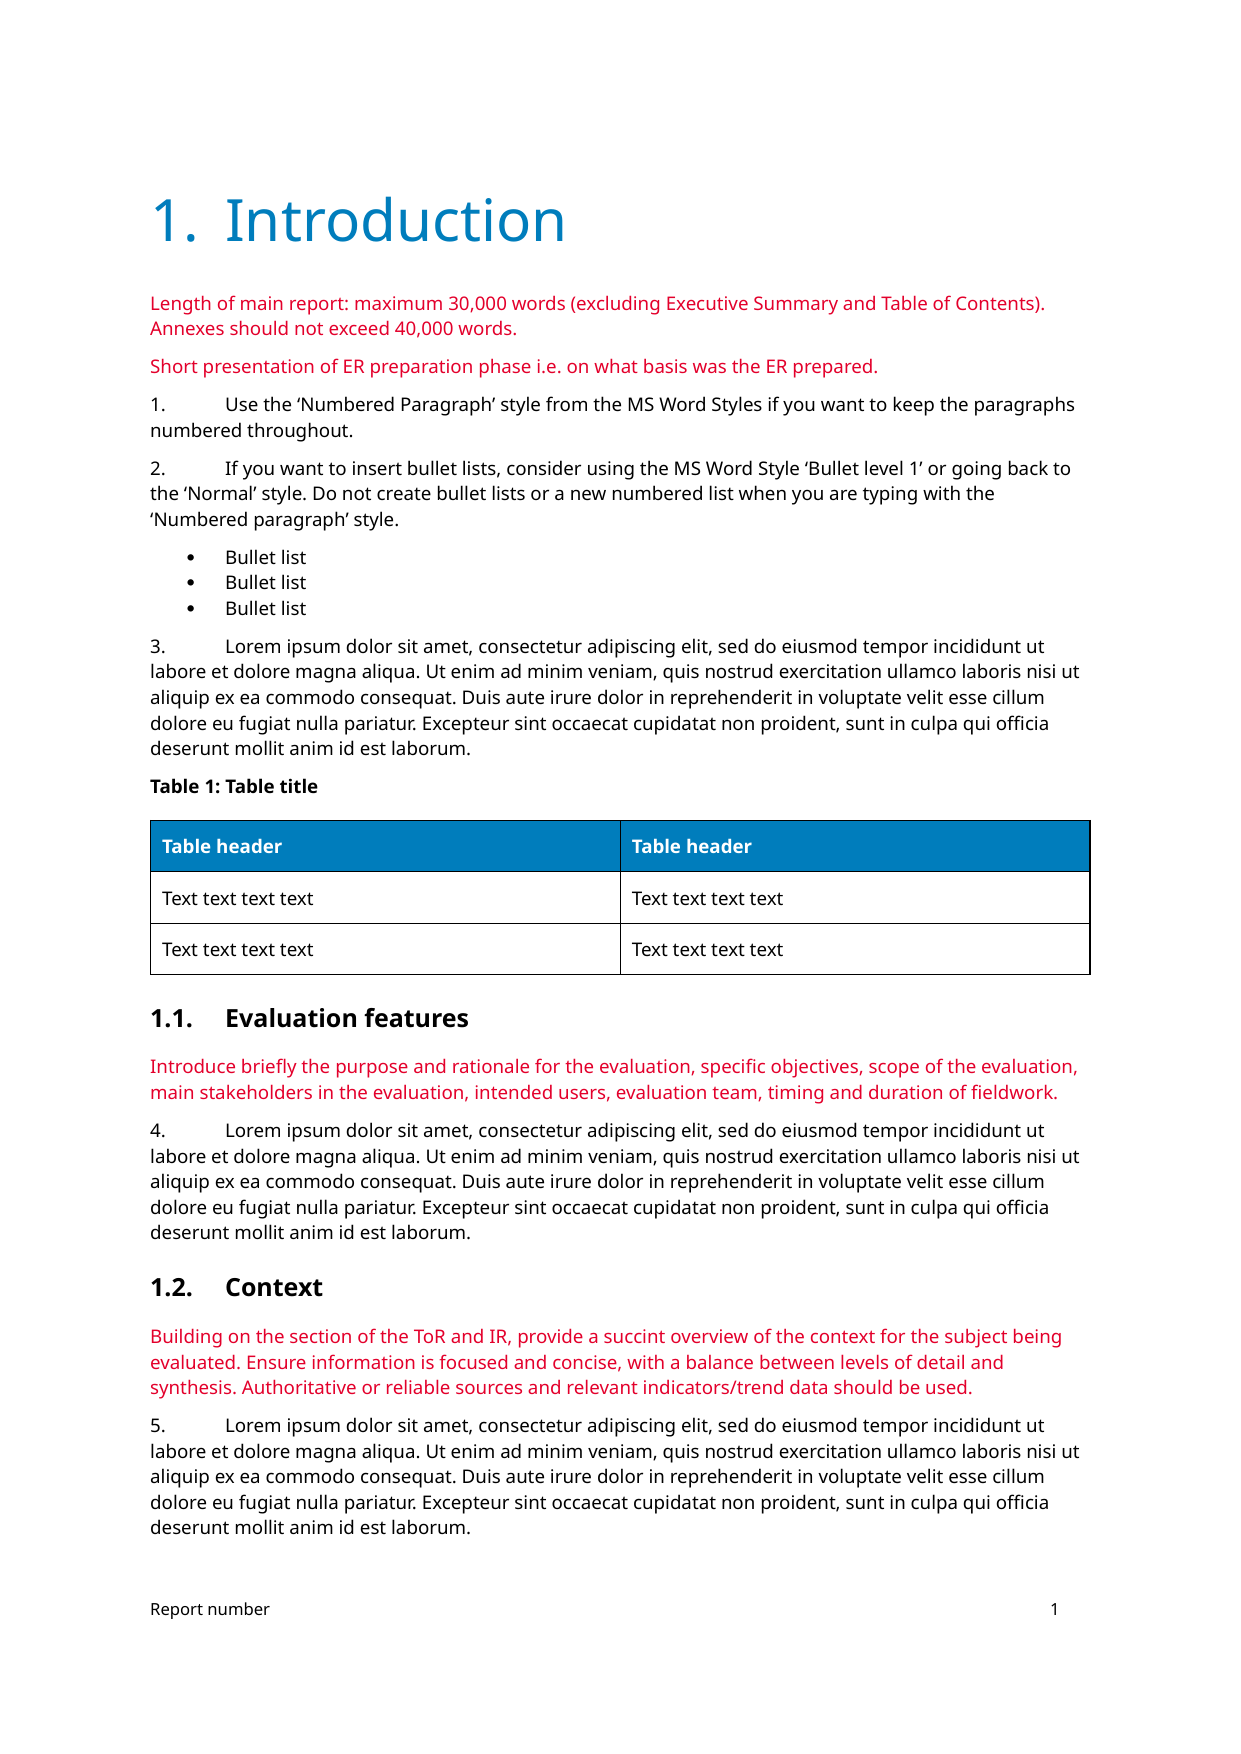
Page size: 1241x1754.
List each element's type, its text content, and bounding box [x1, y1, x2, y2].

list Bullet list [187, 570, 1090, 595]
table_cell Text text text text [151, 872, 620, 923]
subtitle Evaluation features [150, 1000, 1090, 1034]
text Short presentation of ER preparation phase i.e. on what basis was the ER prepared. [150, 353, 1090, 379]
table_header Table header [621, 821, 1089, 871]
list Bullet list [187, 595, 1090, 621]
text Building on the section of the ToR and IR, provide a succint overview of the context for the subject being evaluated. Ensure information is focused and concise, with a balance between levels of detail and synthesis. Authoritative or reliable sources and relevant indicators/trend data should be used. [150, 1323, 1090, 1400]
table_cell Text text text text [151, 924, 620, 974]
subtitle Context [150, 1270, 1090, 1304]
text Introduce briefly the purpose and rationale for the evaluation, specific objectives, scope of the evaluation, main stakeholders in the evaluation, intended users, evaluation team, timing and duration of fieldwork. [150, 1054, 1090, 1105]
table_header Table header [151, 821, 620, 871]
table_cell Text text text text [621, 872, 1089, 923]
text Length of main report: maximum 30,000 words (excluding Executive Summary and Table of Contents). Annexes should not exceed 40,000 words. [150, 290, 1090, 341]
list Use the ‘Numbered Paragraph’ style from the MS Word Styles if you want to keep the paragraphs numbered throughout. [150, 392, 1090, 443]
list If you want to insert bullet lists, consider using the MS Word Style ‘Bullet level 1’ or going back to the ‘Normal’ style. Do not create bullet lists or a new numbered list when you are typing with the ‘Numbered paragraph’ style. [150, 455, 1090, 532]
text Table 1: Table title [150, 773, 1090, 799]
table_cell Text text text text [621, 924, 1089, 974]
list Bullet list [187, 544, 1090, 570]
subtitle Introduction [150, 179, 1090, 259]
